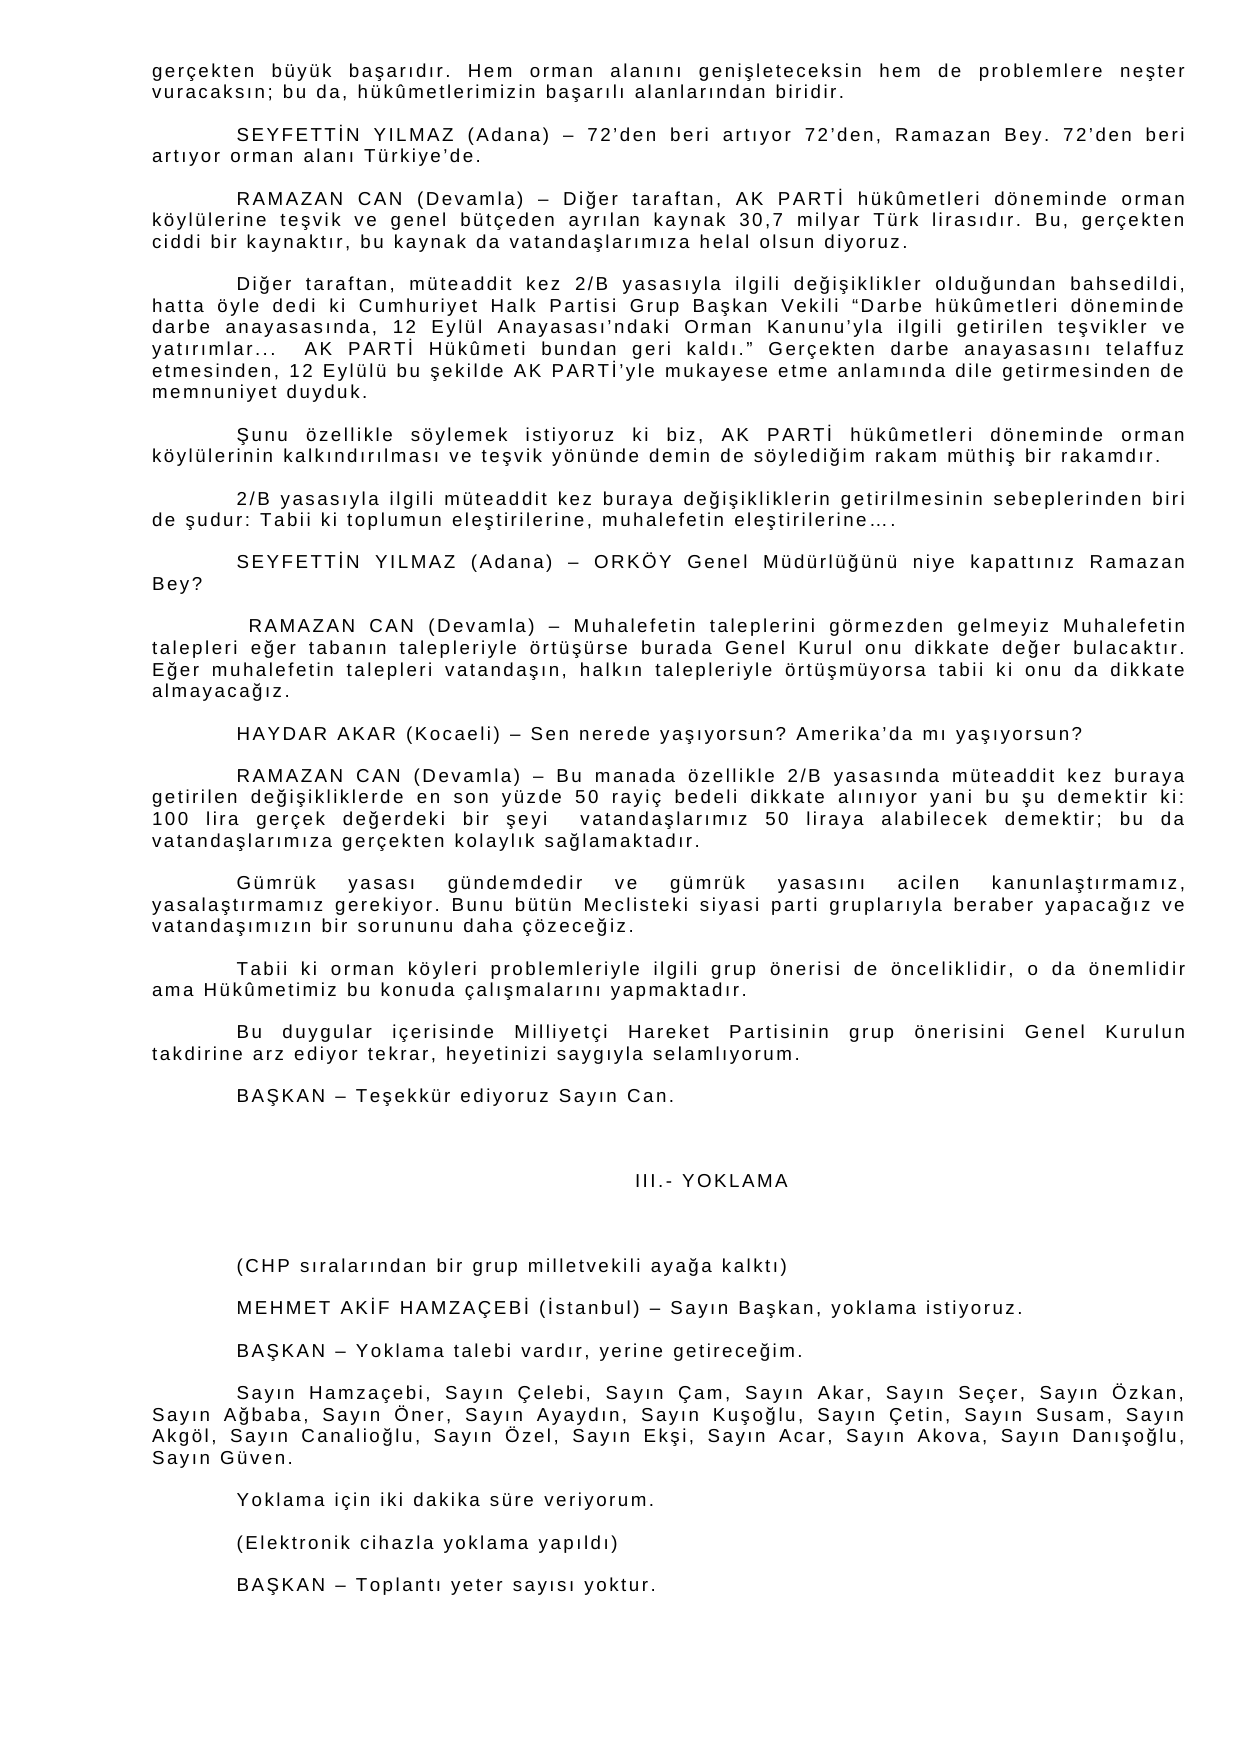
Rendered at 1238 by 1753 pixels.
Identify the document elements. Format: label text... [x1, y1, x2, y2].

text Yoklama için iki dakika süre veriyorum. [152, 1489, 1186, 1511]
text Gümrük yasası gündemdedir ve gümrük yasasını acilen kanunlaştırmamız, yasalaştırmamız gerekiyor. Bunu bütün Meclisteki siyasi parti gruplarıyla beraber yapacağız ve vatandaşımızın bir sorununu daha çözeceğiz. [152, 872, 1186, 936]
text (Elektronik cihazla yoklama yapıldı) [152, 1531, 1186, 1553]
text BAŞKAN – Yoklama talebi vardır, yerine getireceğim. [152, 1339, 1186, 1361]
text RAMAZAN CAN (Devamla) – Diğer taraftan, AK PARTİ hükûmetleri döneminde orman köylülerine teşvik ve genel bütçeden ayrılan kaynak 30,7 milyar Türk lirasıdır. Bu, gerçekten ciddi bir kaynaktır, bu kaynak da vatandaşlarımıza helal olsun diyoruz. [152, 188, 1186, 252]
text HAYDAR AKAR (Kocaeli) – Sen nerede yaşıyorsun? Amerika’da mı yaşıyorsun? [152, 722, 1186, 744]
text SEYFETTİN YILMAZ (Adana) – ORKÖY Genel Müdürlüğünü niye kapattınız Ramazan Bey? [152, 551, 1186, 594]
text Şunu özellikle söylemek istiyoruz ki biz, AK PARTİ hükûmetleri döneminde orman köylülerinin kalkındırılması ve teşvik yönünde demin de söylediğim rakam müthiş bir rakamdır. [152, 423, 1186, 466]
text BAŞKAN – Teşekkür ediyoruz Sayın Can. [152, 1085, 1186, 1107]
text 2/B yasasıyla ilgili müteaddit kez buraya değişikliklerin getirilmesinin sebeplerinden biri de şudur: Tabii ki toplumun eleştirilerine, muhalefetin eleştirilerine…. [152, 487, 1186, 530]
text Tabii ki orman köyleri problemleriyle ilgili grup önerisi de önceliklidir, o da önemlidir ama Hükûmetimiz bu konuda çalışmalarını yapmaktadır. [152, 957, 1186, 1000]
text BAŞKAN – Toplantı yeter sayısı yoktur. [152, 1574, 1186, 1595]
text MEHMET AKİF HAMZAÇEBİ (İstanbul) – Sayın Başkan, yoklama istiyoruz. [152, 1297, 1186, 1319]
text Bu duygular içerisinde Milliyetçi Hareket Partisinin grup önerisini Genel Kurulun takdirine arz ediyor tekrar, heyetinizi saygıyla selamlıyorum. [152, 1021, 1186, 1064]
text RAMAZAN CAN (Devamla) – Bu manada özellikle 2/B yasasında müteaddit kez buraya getirilen değişikliklerde en son yüzde 50 rayiç bedeli dikkate alınıyor yani bu şu demektir ki: 100 lira gerçek değerdeki bir şeyi vatandaşlarımız 50 liraya alabilecek demektir; bu da vatandaşlarımıza gerçekten kolaylık sağlamaktadır. [152, 765, 1186, 851]
text III.- YOKLAMA [152, 1170, 1186, 1192]
text Diğer taraftan, müteaddit kez 2/B yasasıyla ilgili değişiklikler olduğundan bahsedildi, hatta öyle dedi ki Cumhuriyet Halk Partisi Grup Başkan Vekili “Darbe hükûmetleri döneminde darbe anayasasında, 12 Eylül Anayasası’ndaki Orman Kanunu’yla ilgili getirilen teşvikler ve yatırımlar... AK PARTİ Hükûmeti bundan geri kaldı.” Gerçekten darbe anayasasını telaffuz etmesinden, 12 Eylülü bu şekilde AK PARTİ’yle mukayese etme anlamında dile getirmesinden de memnuniyet duyduk. [152, 273, 1186, 402]
text (CHP sıralarından bir grup milletvekili ayağa kalktı) [152, 1255, 1186, 1276]
text Sayın Hamzaçebi, Sayın Çelebi, Sayın Çam, Sayın Akar, Sayın Seçer, Sayın Özkan, Sayın Ağbaba, Sayın Öner, Sayın Ayaydın, Sayın Kuşoğlu, Sayın Çetin, Sayın Susam, Sayın Akgöl, Sayın Canalioğlu, Sayın Özel, Sayın Ekşi, Sayın Acar, Sayın Akova, Sayın Danışoğlu, Sayın Güven. [152, 1382, 1186, 1468]
text SEYFETTİN YILMAZ (Adana) – 72’den beri artıyor 72’den, Ramazan Bey. 72’den beri artıyor orman alanı Türkiye’de. [152, 124, 1186, 167]
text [152, 60, 1186, 103]
text RAMAZAN CAN (Devamla) – Muhalefetin taleplerini görmezden gelmeyiz Muhalefetin talepleri eğer tabanın talepleriyle örtüşürse burada Genel Kurul onu dikkate değer bulacaktır. Eğer muhalefetin talepleri vatandaşın, halkın talepleriyle örtüşmüyorsa tabii ki onu da dikkate almayacağız. [152, 615, 1186, 701]
